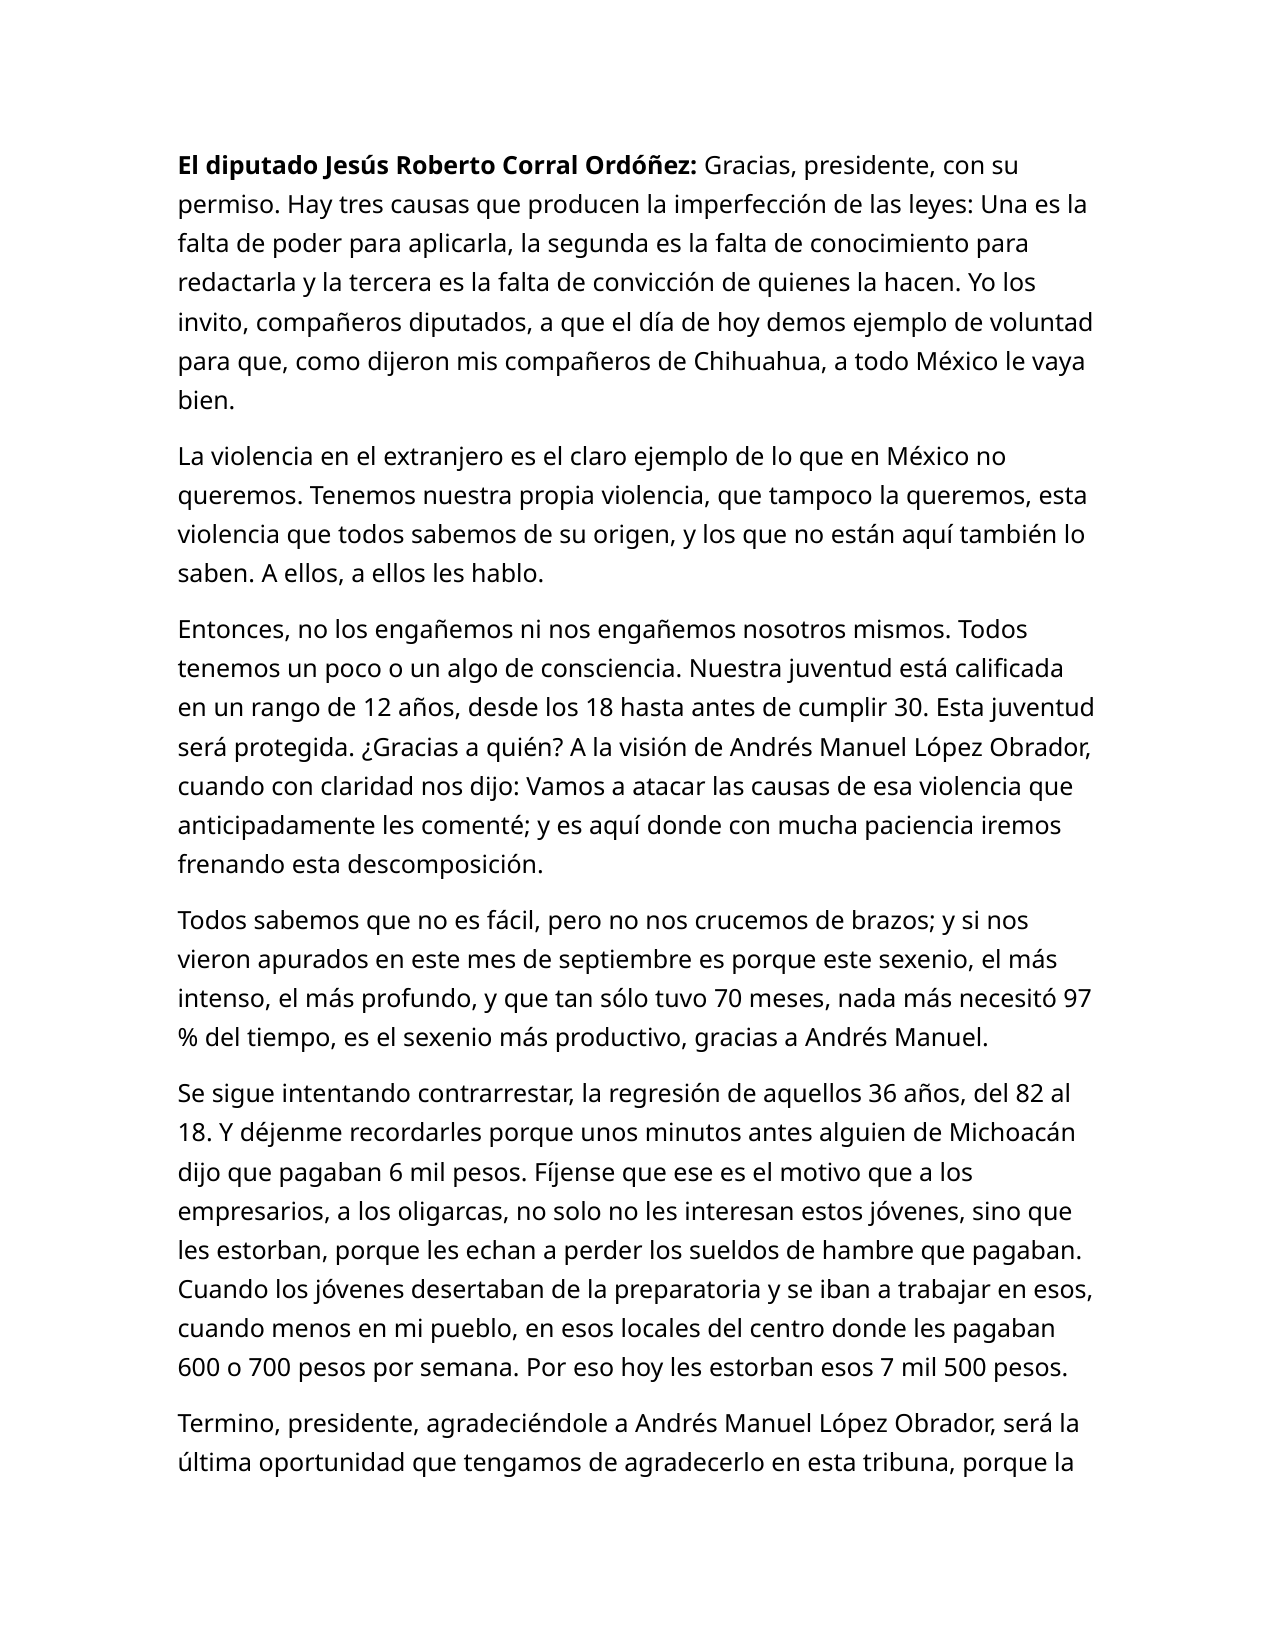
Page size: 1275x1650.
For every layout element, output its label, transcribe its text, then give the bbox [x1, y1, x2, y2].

text Todos sabemos que no es fácil, pero no nos crucemos de brazos; y si nos vieron apurados en este mes de septiembre es porque este sexenio, el más intenso, el más profundo, y que tan sólo tuvo 70 meses, nada más necesitó 97 % del tiempo, es el sexenio más productivo, gracias a Andrés Manuel. [177, 903, 1098, 1054]
text Se sigue intentando contrarrestar, la regresión de aquellos 36 años, del 82 al 18. Y déjenme recordarles porque unos minutos antes alguien de Michoacán dijo que pagaban 6 mil pesos. Fíjense que ese es el motivo que a los empresarios, a los oligarcas, no solo no les interesan estos jóvenes, sino que les estorban, porque les echan a perder los sueldos de hambre que pagaban. Cuando los jóvenes desertaban de la preparatoria y se iban a trabajar en esos, cuando menos en mi pueblo, en esos locales del centro donde les pagaban 600 o 700 pesos por semana. Por eso hoy les estorban esos 7 mil 500 pesos. [177, 1076, 1098, 1384]
text El diputado Jesús Roberto Corral Ordóñez: Gracias, presidente, con su permiso. Hay tres causas que producen la imperfección de las leyes: Una es la falta de poder para aplicarla, la segunda es la falta de conocimiento para redactarla y la tercera es la falta de convicción de quienes la hacen. Yo los invito, compañeros diputados, a que el día de hoy demos ejemplo de voluntad para que, como dijeron mis compañeros de Chihuahua, a todo México le vaya bien. [177, 148, 1098, 417]
text Entonces, no los engañemos ni nos engañemos nosotros mismos. Todos tenemos un poco o un algo de consciencia. Nuestra juventud está calificada en un rango de 12 años, desde los 18 hasta antes de cumplir 30. Esta juventud será protegida. ¿Gracias a quién? A la visión de Andrés Manuel López Obrador, cuando con claridad nos dijo: Vamos a atacar las causas de esa violencia que anticipadamente les comenté; y es aquí donde con mucha paciencia iremos frenando esta descomposición. [177, 612, 1098, 881]
text La violencia en el extranjero es el claro ejemplo de lo que en México no queremos. Tenemos nuestra propia violencia, que tampoco la queremos, esta violencia que todos sabemos de su origen, y los que no están aquí también lo saben. A ellos, a ellos les hablo. [177, 438, 1098, 590]
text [177, 1406, 1098, 1479]
